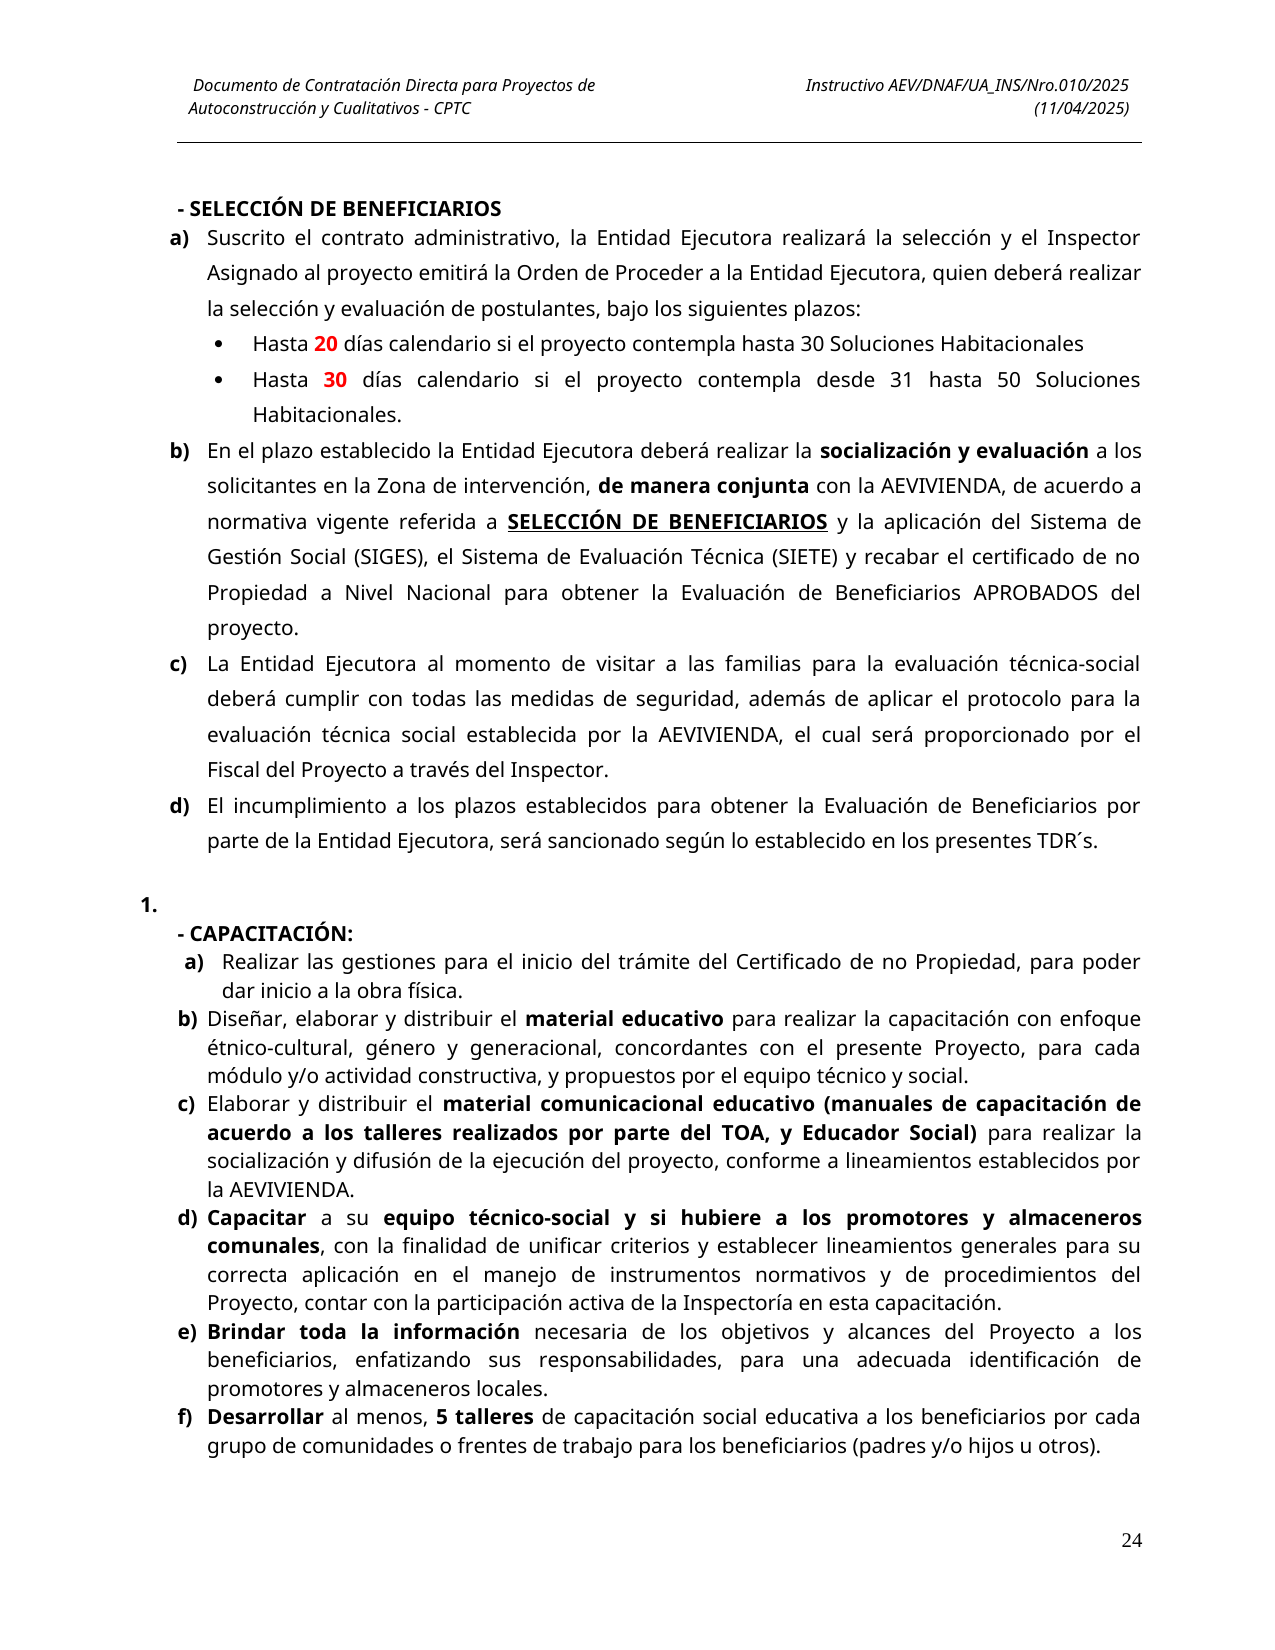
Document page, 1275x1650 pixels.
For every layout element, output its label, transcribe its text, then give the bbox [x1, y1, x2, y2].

list Suscrito el contrato administrativo, la Entidad Ejecutora realizará la selección y el Inspector Asignado al proyecto emitirá la Orden de Proceder a la Entidad Ejecutora, quien deberá realizar la selección y evaluación de postulantes, bajo los siguientes plazos: [169, 223, 1142, 322]
list Realizar las gestiones para el inicio del trámite del Certificado de no Propiedad, para poder dar inicio a la obra física. [184, 947, 1142, 1004]
list Diseñar, elaborar y distribuir el material educativo para realizar la capacitación con enfoque étnico-cultural, género y generacional, concordantes con el presente Proyecto, para cada módulo y/o actividad constructiva, y propuestos por el equipo técnico y social. [177, 1004, 1142, 1089]
list Hasta 20 días calendario si el proyecto contempla hasta 30 Soluciones Habitacionales [215, 329, 1142, 358]
text - CAPACITACIÓN: [177, 919, 1142, 947]
list Desarrollar al menos, 5 talleres de capacitación social educativa a los beneficiarios por cada grupo de comunidades o frentes de trabajo para los beneficiarios (padres y/o hijos u otros). [177, 1402, 1142, 1459]
list La Entidad Ejecutora al momento de visitar a las familias para la evaluación técnica-social deberá cumplir con todas las medidas de seguridad, además de aplicar el protocolo para la evaluación técnica social establecida por la AEVIVIENDA, el cual será proporcionado por el Fiscal del Proyecto a través del Inspector. [169, 649, 1142, 784]
list En el plazo establecido la Entidad Ejecutora deberá realizar la socialización y evaluación a los solicitantes en la Zona de intervención, de manera conjunta con la AEVIVIENDA, de acuerdo a normativa vigente referida a SELECCIÓN DE BENEFICIARIOS y la aplicación del Sistema de Gestión Social (SIGES), el Sistema de Evaluación Técnica (SIETE) y recabar el certificado de no Propiedad a Nivel Nacional para obtener la Evaluación de Beneficiarios APROBADOS del proyecto. [169, 436, 1142, 642]
list Brindar toda la información necesaria de los objetivos y alcances del Proyecto a los beneficiarios, enfatizando sus responsabilidades, para una adecuada identificación de promotores y almaceneros locales. [177, 1317, 1142, 1402]
list El incumplimiento a los plazos establecidos para obtener la Evaluación de Beneficiarios por parte de la Entidad Ejecutora, será sancionado según lo establecido en los presentes TDR´s. [169, 791, 1142, 855]
list Capacitar a su equipo técnico-social y si hubiere a los promotores y almaceneros comunales, con la finalidad de unificar criterios y establecer lineamientos generales para su correcta aplicación en el manejo de instrumentos normativos y de procedimientos del Proyecto, contar con la participación activa de la Inspectoría en esta capacitación. [177, 1203, 1142, 1317]
list Elaborar y distribuir el material comunicacional educativo (manuales de capacitación de acuerdo a los talleres realizados por parte del TOA, y Educador Social) para realizar la socialización y difusión de la ejecución del proyecto, conforme a lineamientos establecidos por la AEVIVIENDA. [177, 1089, 1142, 1203]
list Hasta 30 días calendario si el proyecto contempla desde 31 hasta 50 Soluciones Habitacionales. [215, 365, 1142, 429]
text - SELECCIÓN DE BENEFICIARIOS [177, 194, 1142, 223]
